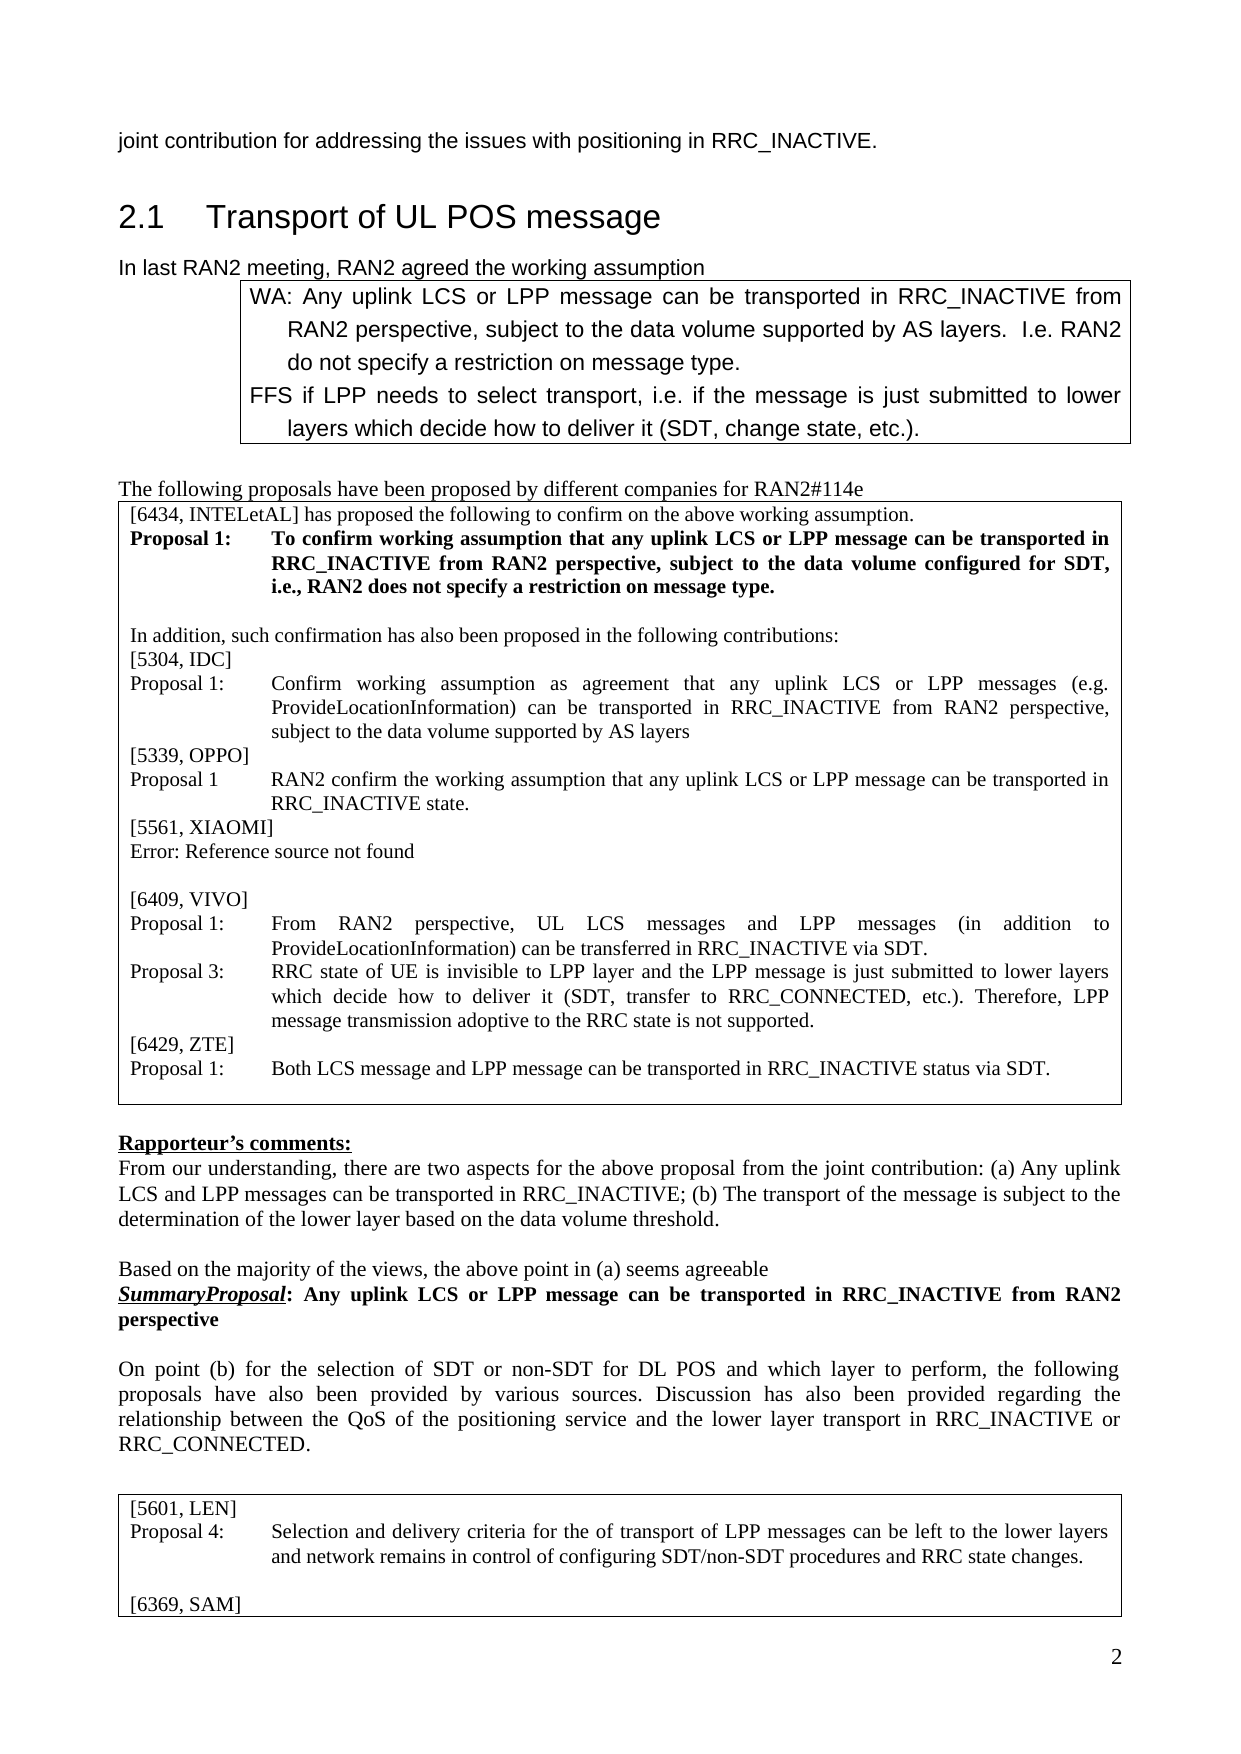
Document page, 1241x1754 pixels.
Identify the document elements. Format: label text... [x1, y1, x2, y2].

text In last RAN2 meeting, RAN2 agreed the working assumption [118, 255, 1122, 280]
text SummaryProposal: Any uplink LCS or LPP message can be transported in RRC_INACTIVE from RAN2 perspective [118, 1281, 1122, 1331]
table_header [119, 1495, 1121, 1616]
text Rapporteur’s comments: [118, 1130, 1122, 1155]
text WA: Any uplink LCS or LPP message can be transported in RRC_INACTIVE from RAN2 perspective, subject to the data volume supported by AS layers. I.e. RAN2 do not specify a restriction on message type. [241, 281, 1130, 375]
text FFS if LPP needs to select transport, i.e. if the message is just submitted to lower layers which decide how to deliver it (SDT, change state, etc.). [241, 379, 1130, 443]
table_header [6434, INTELetAL] has proposed the following to confirm on the above working assumption. Proposal 1: To confirm working assumption that any uplink LCS or LPP message can be transported in RRC_INACTIVE from RAN2 perspective, subject to the data volume configured for SDT, i.e., RAN2 does not specify a restriction on message type. In addition, such confirmation has also been proposed in the following contributions: [5304, IDC] Proposal 1: Confirm working assumption as agreement that any uplink LCS or LPP messages (e.g. ProvideLocationInformation) can be transported in RRC_INACTIVE from RAN2 perspective, subject to the data volume supported by AS layers [5339, OPPO] Proposal 1 RAN2 confirm the working assumption that any uplink LCS or LPP message can be transported in RRC_INACTIVE state. [5561, XIAOMI] Proposal 1: Confirm the working assumption that any uplink LCS or LPP message can be transported in RRC_INACTIVE from RAN2 perspective, subject to the data volume supported by AS layers. [6409, VIVO] Proposal 1: From RAN2 perspective, UL LCS messages and LPP messages (in addition to ProvideLocationInformation) can be transferred in RRC_INACTIVE via SDT. Proposal 3: RRC state of UE is invisible to LPP layer and the LPP message is just submitted to lower layers which decide how to deliver it (SDT, transfer to RRC_CONNECTED, etc.). Therefore, LPP message transmission adoptive to the RRC state is not supported. [6429, ZTE] Proposal 1: Both LCS message and LPP message can be transported in RRC_INACTIVE status via SDT. [119, 502, 1121, 1104]
text The following proposals have been proposed by different companies for RAN2#114e [118, 476, 1122, 501]
text On point (b) for the selection of SDT or non-SDT for DL POS and which layer to perform, the following proposals have also been provided by various sources. Discussion has also been provided regarding the relationship between the QoS of the positioning service and the lower layer transport in RRC_INACTIVE or RRC_CONNECTED. [118, 1356, 1122, 1457]
text From our understanding, there are two aspects for the above proposal from the joint contribution: (a) Any uplink LCS and LPP messages can be transported in RRC_INACTIVE; (b) The transport of the message is subject to the determination of the lower layer based on the data volume threshold. [118, 1155, 1122, 1231]
text Based on the majority of the views, the above point in (a) seems agreeable [118, 1256, 1122, 1281]
subtitle 2.1 Transport of UL POS message [118, 198, 1122, 236]
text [118, 128, 1122, 154]
